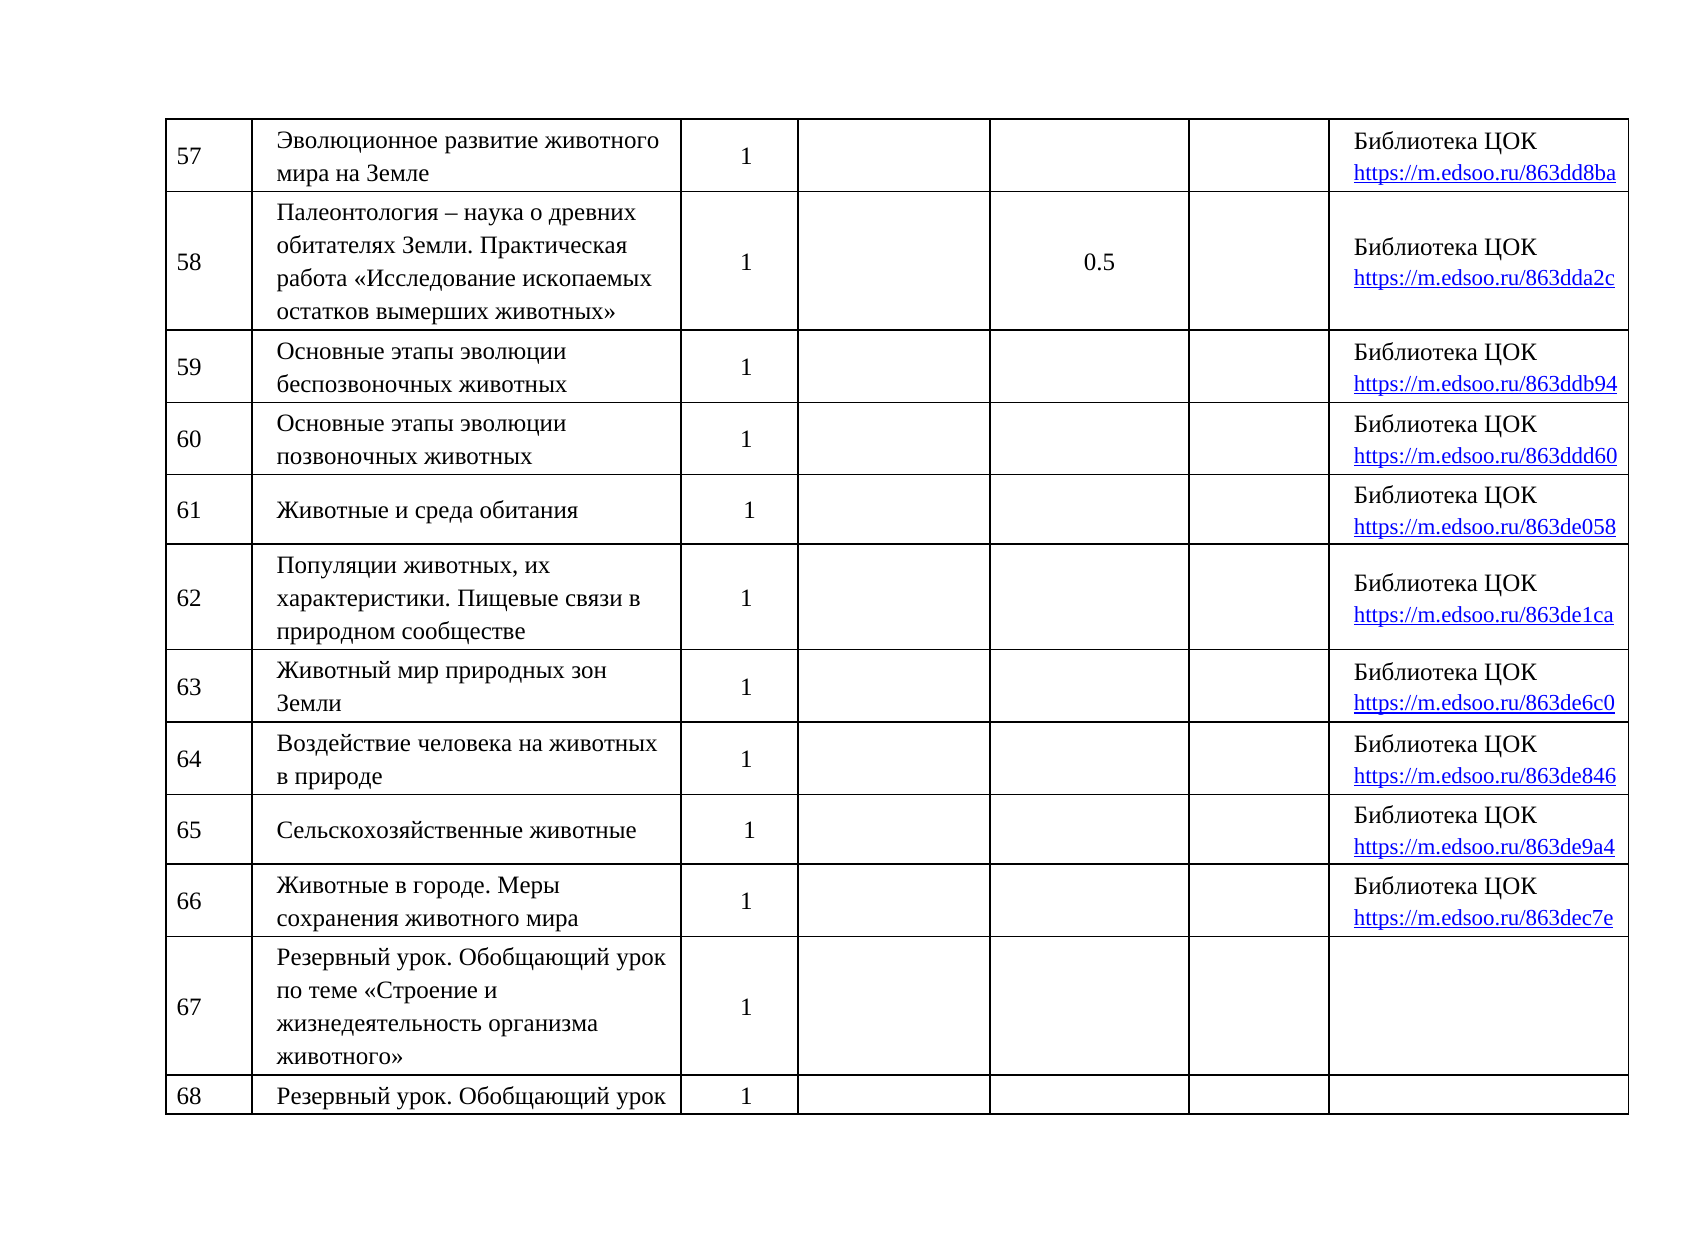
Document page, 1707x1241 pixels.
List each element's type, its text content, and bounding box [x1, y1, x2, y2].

table_cell 61 [167, 475, 251, 543]
table_cell 58 [167, 192, 251, 329]
table_cell Животные и среда обитания [253, 475, 680, 543]
table_cell 66 [167, 865, 251, 936]
table_cell Палеонтология – наука о древних обитателях Земли. Практическая работа «Исследование ископаемых остатков вымерших животных» [253, 192, 680, 329]
table_cell Библиотека ЦОК https://m.edsoo.ru/863ddd60 [1330, 403, 1628, 474]
table_cell [991, 723, 1188, 793]
table_cell [1330, 1076, 1628, 1113]
table_cell Основные этапы эволюции позвоночных животных [253, 403, 680, 474]
table_cell [799, 331, 989, 401]
table_cell Библиотека ЦОК https://m.edsoo.ru/863dda2c [1330, 192, 1628, 329]
table_cell [1190, 650, 1328, 721]
table_cell Библиотека ЦОК https://m.edsoo.ru/863de846 [1330, 723, 1628, 793]
table_cell [1190, 865, 1328, 936]
table_cell [799, 723, 989, 793]
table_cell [253, 1076, 680, 1113]
table_cell Основные этапы эволюции беспозвоночных животных [253, 331, 680, 401]
table_cell Библиотека ЦОК https://m.edsoo.ru/863dec7e [1330, 865, 1628, 936]
table_cell 1 [682, 795, 797, 863]
table_cell 1 [682, 937, 797, 1074]
table_cell 1 [682, 403, 797, 474]
table_cell [1190, 1076, 1328, 1113]
table_cell [1190, 120, 1328, 191]
table_cell 60 [167, 403, 251, 474]
table_cell [1190, 723, 1328, 793]
table_cell [799, 937, 989, 1074]
table_cell [991, 1076, 1188, 1113]
table_cell 67 [167, 937, 251, 1074]
table_cell 1 [682, 192, 797, 329]
table_cell [1190, 403, 1328, 474]
table_cell [799, 865, 989, 936]
table_cell Сельскохозяйственные животные [253, 795, 680, 863]
table_cell Животные в городе. Меры сохранения животного мира [253, 865, 680, 936]
table_cell [1190, 795, 1328, 863]
table_cell 1 [682, 650, 797, 721]
table_cell [991, 795, 1188, 863]
table_cell [799, 403, 989, 474]
table_cell [1330, 937, 1628, 1074]
table_cell [991, 937, 1188, 1074]
table_cell [991, 545, 1188, 649]
table_cell [1190, 937, 1328, 1074]
table_cell 68 [167, 1076, 251, 1113]
table_cell Библиотека ЦОК https://m.edsoo.ru/863de058 [1330, 475, 1628, 543]
table_cell Эволюционное развитие животного мира на Земле [253, 120, 680, 191]
table_cell [799, 120, 989, 191]
table_cell [799, 795, 989, 863]
table_cell 1 [682, 120, 797, 191]
table_cell Резервный урок. Обобщающий урок по теме «Строение и жизнедеятельность организма животного» [253, 937, 680, 1074]
table_cell 1 [682, 1076, 797, 1113]
table_cell 62 [167, 545, 251, 649]
table_cell 0.5 [991, 192, 1188, 329]
table_cell 63 [167, 650, 251, 721]
table_cell [799, 545, 989, 649]
table_cell [991, 475, 1188, 543]
table_cell [799, 1076, 989, 1113]
table_cell [1190, 192, 1328, 329]
table_cell 65 [167, 795, 251, 863]
table_cell [799, 650, 989, 721]
table_cell 1 [682, 723, 797, 793]
table_cell [799, 192, 989, 329]
table_cell [991, 331, 1188, 401]
table_cell Библиотека ЦОК https://m.edsoo.ru/863de6c0 [1330, 650, 1628, 721]
table_cell 1 [682, 331, 797, 401]
table_cell [991, 120, 1188, 191]
table_cell 1 [682, 865, 797, 936]
table_cell Библиотека ЦОК https://m.edsoo.ru/863dd8ba [1330, 120, 1628, 191]
table_cell [799, 475, 989, 543]
table_cell [991, 403, 1188, 474]
table_cell [1190, 331, 1328, 401]
table_cell [991, 650, 1188, 721]
table_cell [1190, 545, 1328, 649]
table_cell Библиотека ЦОК https://m.edsoo.ru/863de9a4 [1330, 795, 1628, 863]
table_cell Библиотека ЦОК https://m.edsoo.ru/863ddb94 [1330, 331, 1628, 401]
table_cell 1 [682, 475, 797, 543]
table_cell [1190, 475, 1328, 543]
table_cell 57 [167, 120, 251, 191]
table_cell 1 [682, 545, 797, 649]
table_cell Воздействие человека на животных в природе [253, 723, 680, 793]
table_cell 64 [167, 723, 251, 793]
table_cell Животный мир природных зон Земли [253, 650, 680, 721]
table_cell [991, 865, 1188, 936]
table_cell Библиотека ЦОК https://m.edsoo.ru/863de1ca [1330, 545, 1628, 649]
table_cell 59 [167, 331, 251, 401]
table_cell Популяции животных, их характеристики. Пищевые связи в природном сообществе [253, 545, 680, 649]
